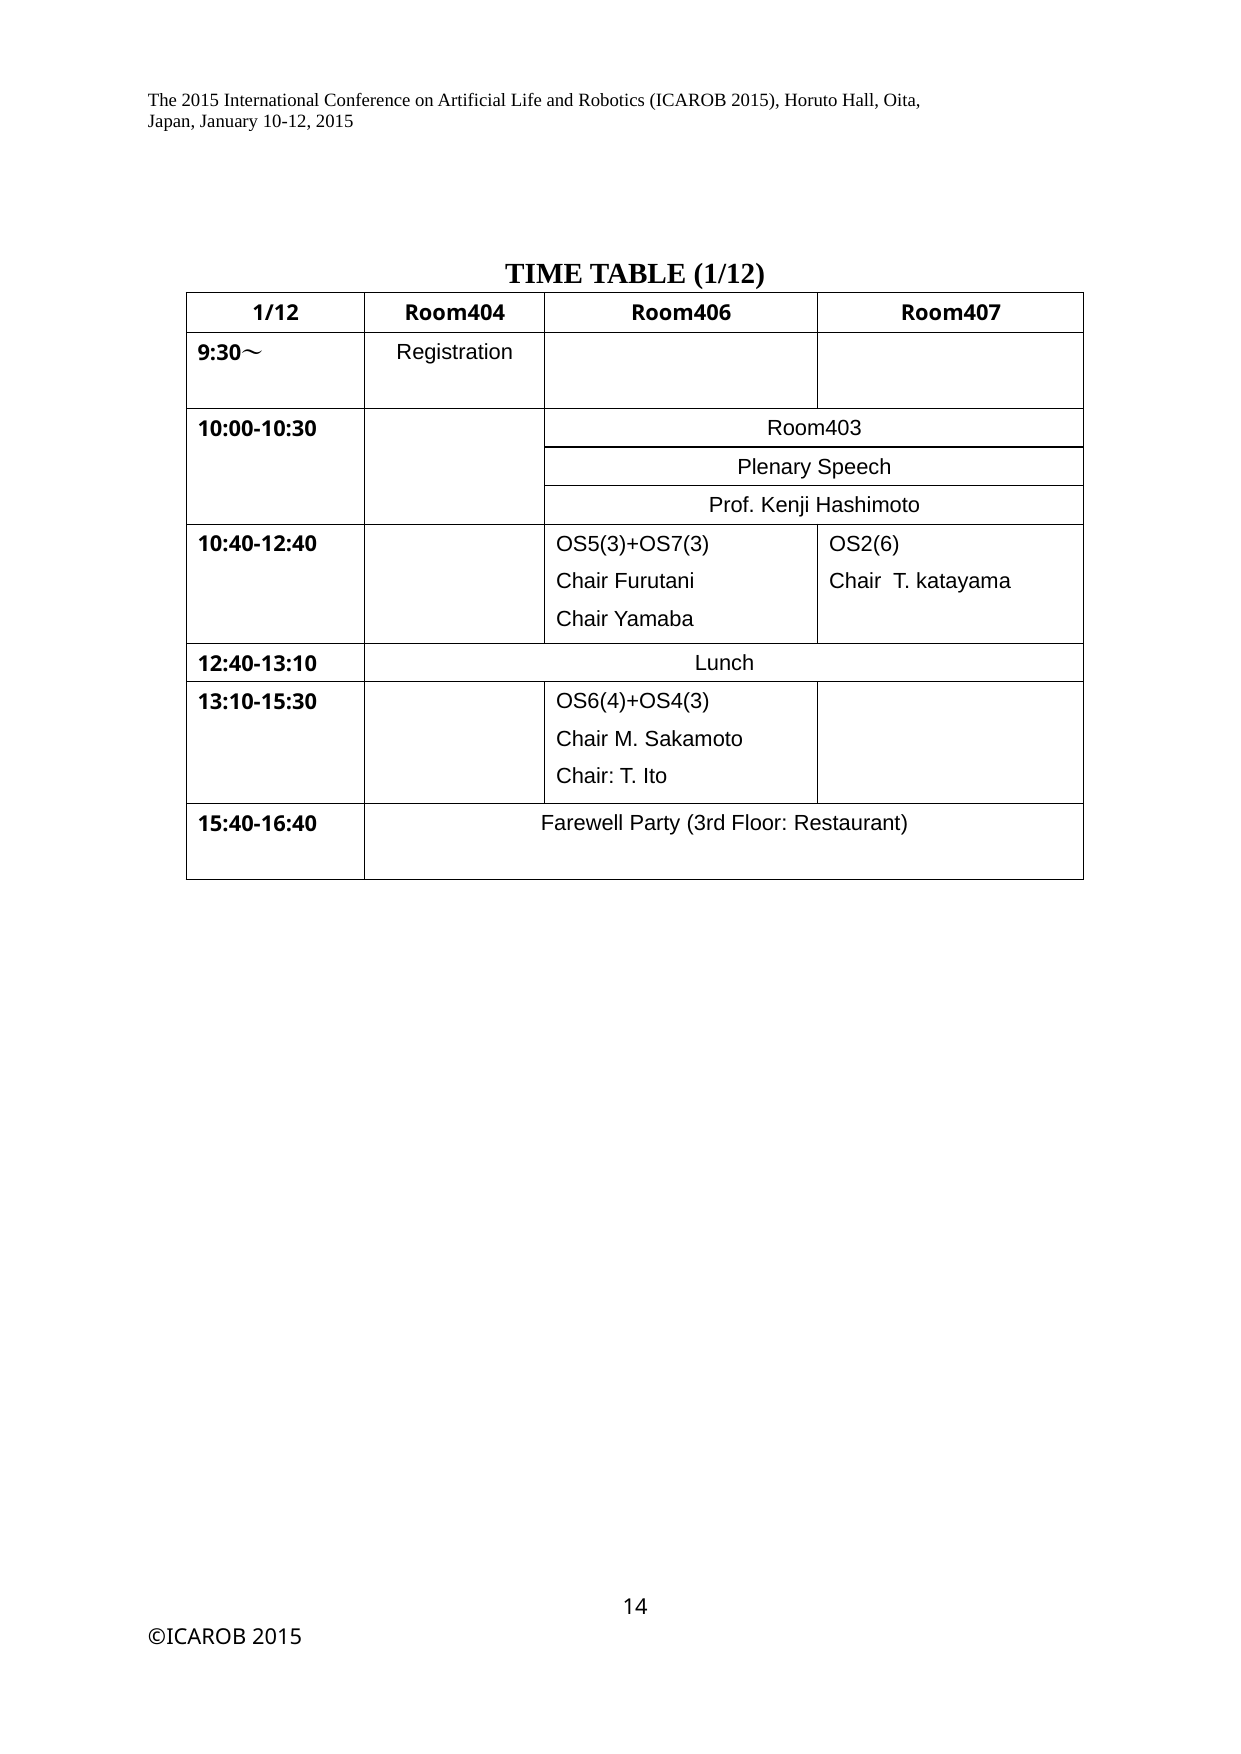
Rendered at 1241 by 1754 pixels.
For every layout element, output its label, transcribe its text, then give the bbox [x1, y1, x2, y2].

table_cell [365, 525, 544, 643]
table_cell 13:10-15:30 [187, 682, 364, 803]
table_cell 9:30～ [187, 333, 364, 408]
table_cell OS5(3)+OS7(3) Chair Furutani Chair Yamaba [545, 525, 817, 643]
table_cell OS6(4)+OS4(3) Chair M. Sakamoto Chair: T. Ito [545, 682, 817, 803]
table_cell Farewell Party (3rd Floor: Restaurant) [365, 804, 1083, 879]
table_cell Room403 [545, 409, 1083, 446]
table_header Room406 [545, 293, 817, 332]
table_cell Registration [365, 333, 544, 408]
table_cell 10:00-10:30 [187, 409, 364, 523]
table_cell Prof. Kenji Hashimoto [545, 486, 1083, 523]
table_cell 10:40-12:40 [187, 525, 364, 643]
table_cell [365, 682, 544, 803]
table_cell 12:40-13:10 [187, 644, 364, 681]
table_header 1/12 [187, 293, 364, 332]
table_header Room407 [818, 293, 1083, 332]
table_cell [818, 682, 1083, 803]
table_cell Plenary Speech [545, 448, 1083, 485]
table_header Room404 [365, 293, 544, 332]
table_cell OS2(6) Chair T. katayama [818, 525, 1083, 643]
text TIME TABLE (1/12) [148, 254, 1122, 292]
table_cell 15:40-16:40 [187, 804, 364, 879]
table_cell [818, 333, 1083, 408]
table_cell Lunch [365, 644, 1083, 681]
table_cell [545, 333, 817, 408]
table_cell [365, 409, 544, 523]
